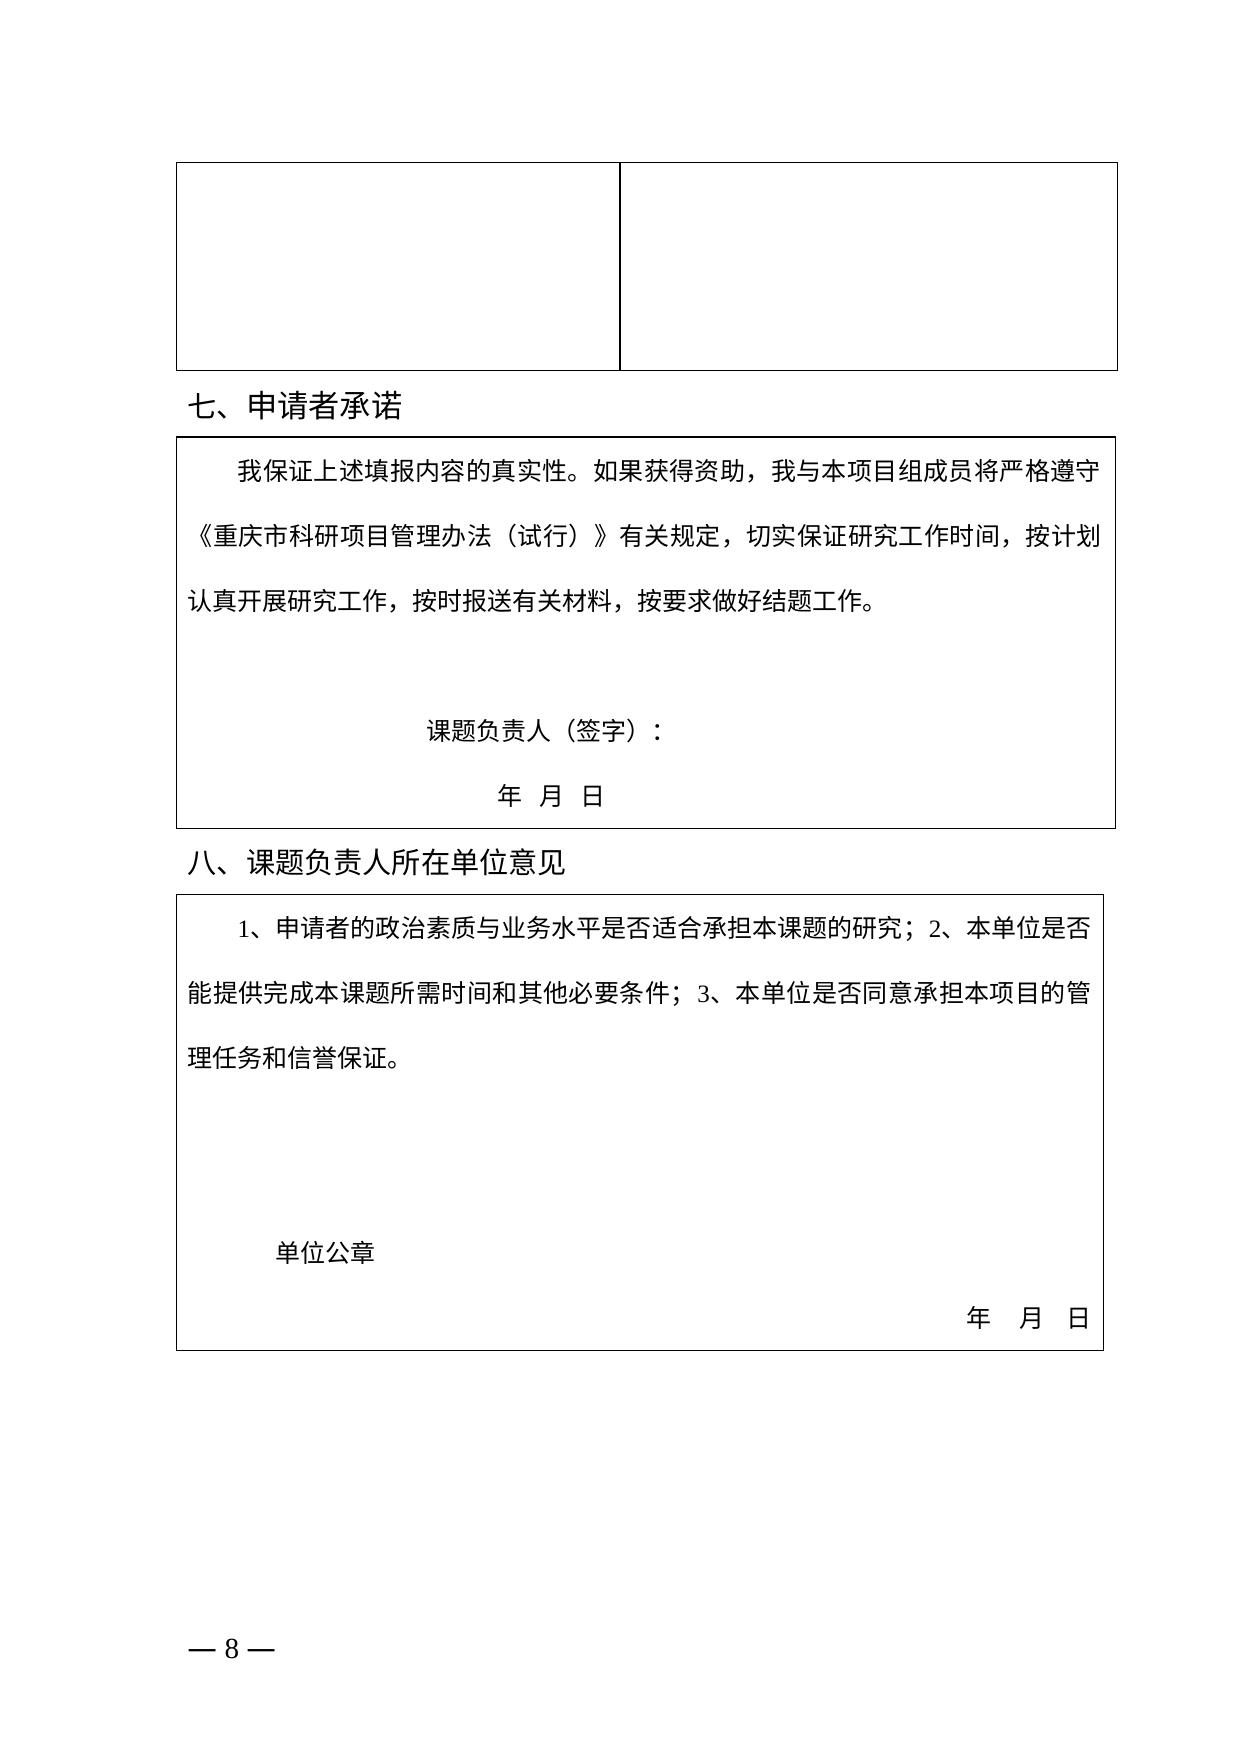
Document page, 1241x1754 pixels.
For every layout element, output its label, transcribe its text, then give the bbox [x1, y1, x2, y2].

text 八、课题负责人所在单位意见 [187, 829, 1053, 893]
text 七、申请者承诺 [187, 371, 1053, 436]
table_cell [177, 163, 619, 370]
table_header 我保证上述填报内容的真实性。如果获得资助，我与本项目组成员将严格遵守《重庆市科研项目管理办法（试行）》有关规定，切实保证研究工作时间，按计划认真开展研究工作，按时报送有关材料，按要求做好结题工作。 课题负责人（签字）： 年 月 日 [177, 438, 1115, 827]
table_cell [621, 163, 1117, 370]
table_header 1、申请者的政治素质与业务水平是否适合承担本课题的研究；2、本单位是否能提供完成本课题所需时间和其他必要条件；3、本单位是否同意承担本项目的管理任务和信誉保证。 单位公章 年 月 日 [177, 895, 1103, 1349]
